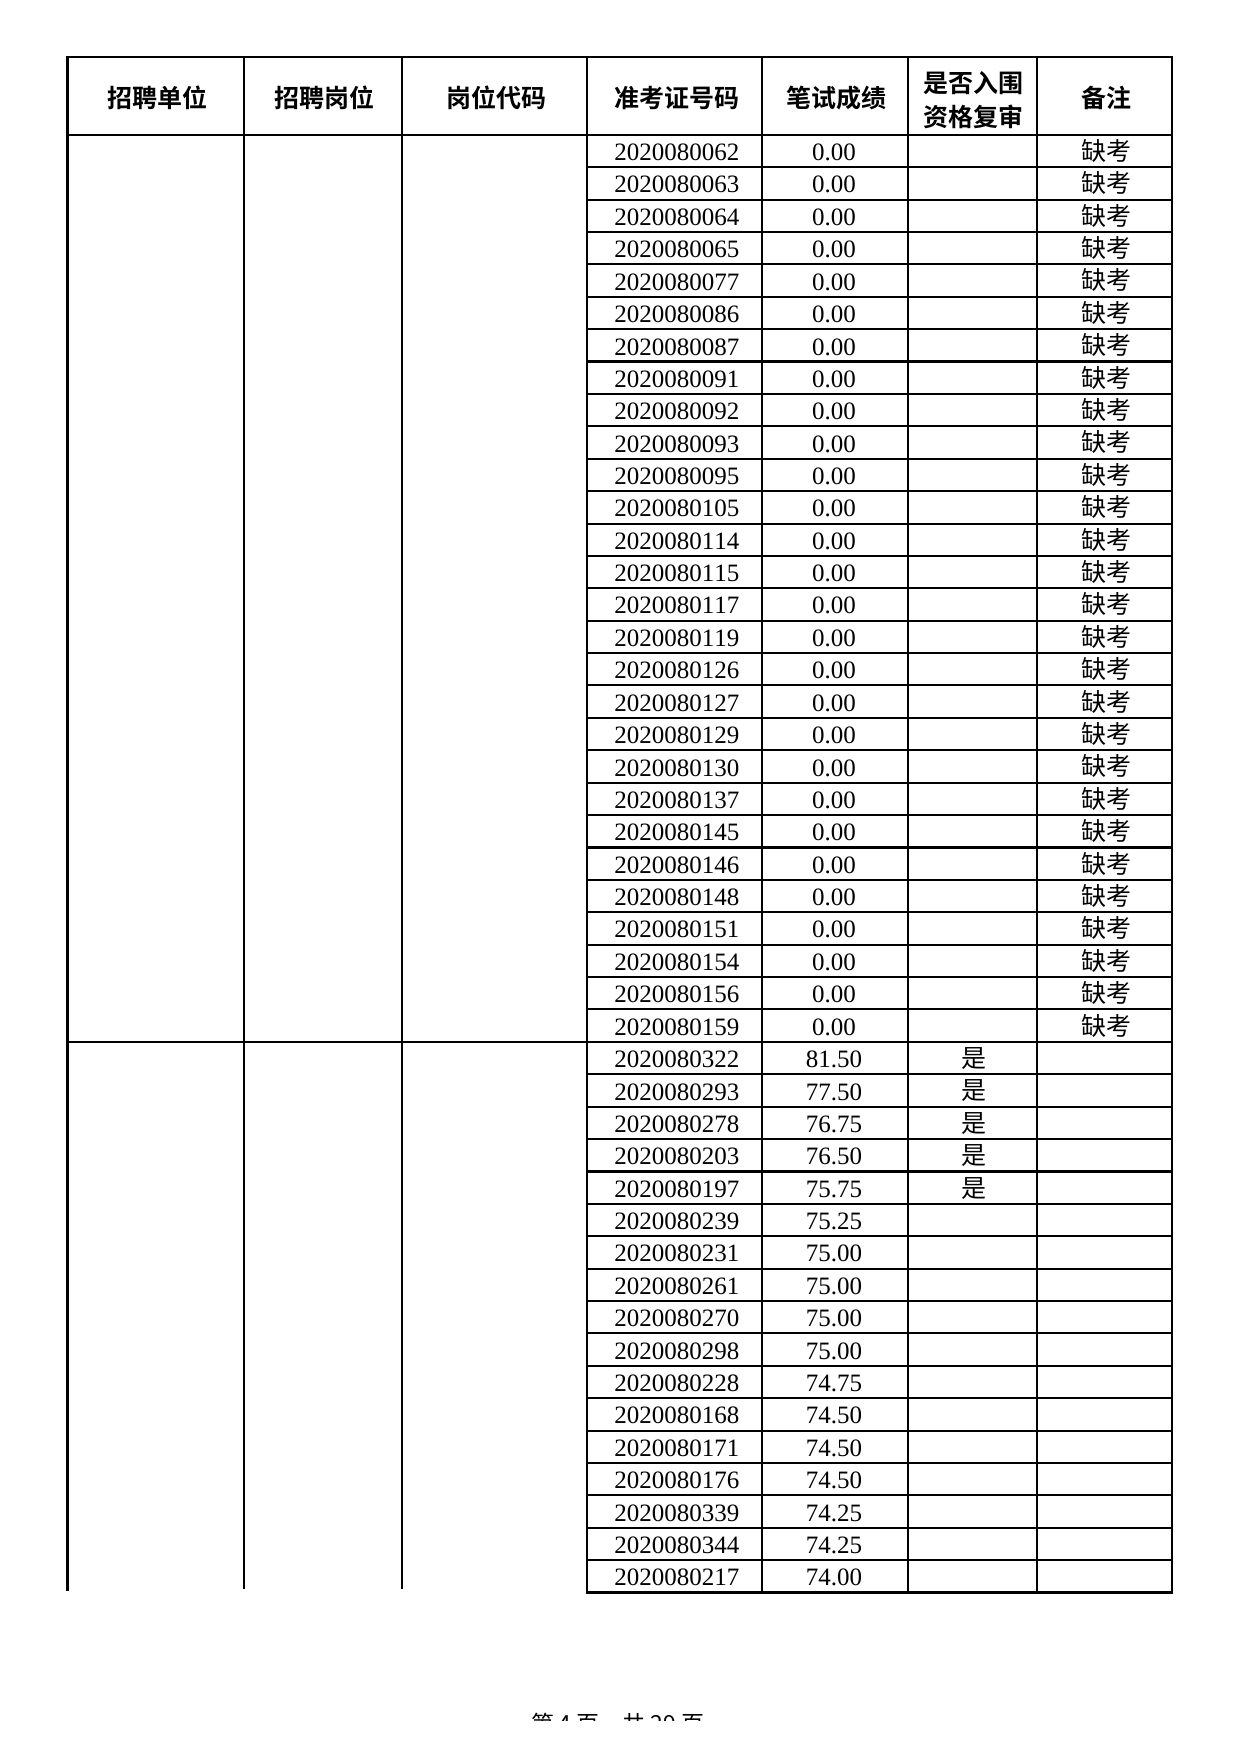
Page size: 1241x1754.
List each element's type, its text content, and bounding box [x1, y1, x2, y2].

table_cell 缺考 [1038, 784, 1171, 814]
table_cell 缺考 [1038, 686, 1171, 717]
table_cell [909, 881, 1036, 911]
table_cell [909, 168, 1036, 198]
table_cell [1038, 1205, 1171, 1235]
table_cell [909, 784, 1036, 814]
table_cell [1038, 1237, 1171, 1267]
table_cell [909, 751, 1036, 782]
table_header 岗位代码 [403, 58, 586, 134]
table_cell [69, 1043, 244, 1591]
table_cell 0.00 [763, 298, 907, 328]
table_cell 缺考 [1038, 719, 1171, 749]
table_cell 0.00 [763, 168, 907, 198]
table_cell 2020080298 [588, 1334, 761, 1365]
table_cell 2020080239 [588, 1205, 761, 1235]
table_cell 2020080154 [588, 946, 761, 976]
table_cell 74.50 [763, 1399, 907, 1429]
table_cell 缺考 [1038, 395, 1171, 425]
table_cell 75.00 [763, 1302, 907, 1332]
table_cell [909, 1464, 1036, 1494]
table_cell 缺考 [1038, 330, 1171, 360]
table_cell 2020080119 [588, 622, 761, 652]
table_cell [403, 136, 586, 1041]
table_cell [909, 589, 1036, 619]
table_cell [909, 265, 1036, 296]
table_cell 2020080278 [588, 1108, 761, 1138]
table_header 招聘单位 [69, 58, 243, 134]
table_cell [909, 849, 1036, 879]
table_cell 75.25 [763, 1205, 907, 1235]
table_cell [909, 525, 1036, 555]
table_cell 2020080176 [588, 1464, 761, 1494]
table_cell [909, 460, 1036, 490]
table_cell 0.00 [763, 363, 907, 393]
table_cell 缺考 [1038, 492, 1171, 522]
table_cell [909, 427, 1036, 458]
table_cell [909, 654, 1036, 684]
table_cell 0.00 [763, 719, 907, 749]
table_cell 2020080062 [588, 136, 761, 166]
table_cell 0.00 [763, 913, 907, 943]
table_cell [909, 492, 1036, 522]
table_cell [1038, 1367, 1171, 1397]
table_cell 是 [909, 1173, 1036, 1203]
table_cell 0.00 [763, 881, 907, 911]
table_cell 缺考 [1038, 460, 1171, 490]
table_cell 75.00 [763, 1270, 907, 1300]
table_cell 0.00 [763, 460, 907, 490]
table_cell 缺考 [1038, 363, 1171, 393]
table_cell 0.00 [763, 1010, 907, 1041]
table_cell 2020080270 [588, 1302, 761, 1332]
table_cell 0.00 [763, 686, 907, 717]
table_cell 2020080077 [588, 265, 761, 296]
table_cell 2020080086 [588, 298, 761, 328]
table_cell 缺考 [1038, 557, 1171, 587]
table_cell [909, 719, 1036, 749]
table_cell [1038, 1075, 1171, 1106]
table_cell [69, 136, 243, 1041]
table_cell 0.00 [763, 525, 907, 555]
table_cell [909, 1496, 1036, 1527]
table_cell [1038, 1108, 1171, 1138]
table_cell [1038, 1464, 1171, 1494]
table_cell [909, 913, 1036, 943]
table_cell 0.00 [763, 622, 907, 652]
table_header 招聘岗位 [245, 58, 401, 134]
table_cell [1038, 1399, 1171, 1429]
table_cell 2020080126 [588, 654, 761, 684]
table_cell 0.00 [763, 492, 907, 522]
table_cell 2020080228 [588, 1367, 761, 1397]
table_cell 是 [909, 1108, 1036, 1138]
table_cell [909, 1302, 1036, 1332]
table_cell 0.00 [763, 978, 907, 1008]
table_cell [244, 1043, 402, 1591]
table_cell 2020080322 [588, 1043, 761, 1073]
table_cell 74.00 [763, 1561, 907, 1591]
table_header 准考证号码 [588, 58, 761, 134]
table_cell 75.75 [763, 1173, 907, 1203]
table_header 是否入围资格复审 [909, 58, 1036, 134]
table_cell 2020080339 [588, 1496, 761, 1527]
table_cell 0.00 [763, 654, 907, 684]
table_cell 74.50 [763, 1464, 907, 1494]
table_cell [1038, 1561, 1171, 1591]
table_cell [909, 298, 1036, 328]
table_header 笔试成绩 [763, 58, 907, 134]
table_cell 缺考 [1038, 201, 1171, 231]
table_cell 0.00 [763, 589, 907, 619]
table_cell 2020080197 [588, 1173, 761, 1203]
table_cell 缺考 [1038, 168, 1171, 198]
table_cell [1038, 1302, 1171, 1332]
table_cell [1038, 1173, 1171, 1203]
table_cell 是 [909, 1075, 1036, 1106]
table_cell [909, 136, 1036, 166]
table_cell 2020080159 [588, 1010, 761, 1041]
table_cell 是 [909, 1140, 1036, 1170]
table_cell 2020080129 [588, 719, 761, 749]
table_cell 0.00 [763, 330, 907, 360]
table_cell 76.75 [763, 1108, 907, 1138]
table_cell [1038, 1496, 1171, 1527]
table_cell [909, 395, 1036, 425]
table_cell 2020080168 [588, 1399, 761, 1429]
table_cell [909, 1561, 1036, 1591]
table_cell 2020080114 [588, 525, 761, 555]
table_cell 0.00 [763, 265, 907, 296]
table_cell [909, 1205, 1036, 1235]
table_cell 缺考 [1038, 233, 1171, 263]
table_cell 2020080151 [588, 913, 761, 943]
table_cell [1038, 1334, 1171, 1365]
table_cell 0.00 [763, 946, 907, 976]
table_cell 75.00 [763, 1237, 907, 1267]
table_cell [909, 946, 1036, 976]
table_cell 2020080115 [588, 557, 761, 587]
table_cell 2020080156 [588, 978, 761, 1008]
table_cell [909, 363, 1036, 393]
table_cell 2020080137 [588, 784, 761, 814]
table_cell 缺考 [1038, 751, 1171, 782]
table_cell [909, 557, 1036, 587]
table_cell [1038, 1043, 1171, 1073]
table_cell 2020080105 [588, 492, 761, 522]
table_cell 2020080145 [588, 816, 761, 846]
table_cell 81.50 [763, 1043, 907, 1073]
table_cell 缺考 [1038, 622, 1171, 652]
table_cell 76.50 [763, 1140, 907, 1170]
table_cell 2020080171 [588, 1432, 761, 1462]
table_cell 2020080146 [588, 849, 761, 879]
table_cell 缺考 [1038, 978, 1171, 1008]
table_cell 2020080231 [588, 1237, 761, 1267]
table_cell 2020080130 [588, 751, 761, 782]
table_cell [909, 816, 1036, 846]
table_cell [909, 330, 1036, 360]
table_cell 2020080091 [588, 363, 761, 393]
table_cell [909, 1010, 1036, 1041]
table_cell 2020080203 [588, 1140, 761, 1170]
table_cell 0.00 [763, 557, 907, 587]
table_cell 0.00 [763, 784, 907, 814]
table_cell 0.00 [763, 136, 907, 166]
table_cell [909, 1399, 1036, 1429]
table_cell 缺考 [1038, 654, 1171, 684]
table_cell 0.00 [763, 816, 907, 846]
table_cell 75.00 [763, 1334, 907, 1365]
table_cell 2020080092 [588, 395, 761, 425]
table_cell 缺考 [1038, 427, 1171, 458]
table_cell 2020080217 [588, 1561, 761, 1591]
table_cell [909, 233, 1036, 263]
table_cell 缺考 [1038, 298, 1171, 328]
table_cell 74.50 [763, 1432, 907, 1462]
table_cell 2020080261 [588, 1270, 761, 1300]
table_cell [245, 136, 401, 1041]
table_cell 缺考 [1038, 589, 1171, 619]
table_cell 77.50 [763, 1075, 907, 1106]
table_cell 2020080093 [588, 427, 761, 458]
table_cell 缺考 [1038, 525, 1171, 555]
table_cell 0.00 [763, 427, 907, 458]
table_cell 2020080065 [588, 233, 761, 263]
table_cell 2020080148 [588, 881, 761, 911]
table_cell 0.00 [763, 849, 907, 879]
table_cell 缺考 [1038, 816, 1171, 846]
table_cell 缺考 [1038, 1010, 1171, 1041]
table_cell 缺考 [1038, 881, 1171, 911]
table_cell [909, 1367, 1036, 1397]
table_cell [909, 686, 1036, 717]
table_cell [909, 1237, 1036, 1267]
table_cell 2020080064 [588, 201, 761, 231]
table_cell 缺考 [1038, 849, 1171, 879]
table_cell 2020080117 [588, 589, 761, 619]
table_cell [909, 201, 1036, 231]
table_cell 缺考 [1038, 265, 1171, 296]
table_cell [402, 1043, 586, 1591]
table_cell 缺考 [1038, 136, 1171, 166]
table_cell [1038, 1140, 1171, 1170]
table_header 备注 [1038, 58, 1171, 134]
table_cell [1038, 1270, 1171, 1300]
table_cell 缺考 [1038, 913, 1171, 943]
table_cell 0.00 [763, 233, 907, 263]
table_cell [909, 1529, 1036, 1559]
table_cell 2020080095 [588, 460, 761, 490]
table_cell 0.00 [763, 395, 907, 425]
table_cell 0.00 [763, 201, 907, 231]
table_cell [909, 978, 1036, 1008]
table_cell [1038, 1529, 1171, 1559]
table_cell 2020080063 [588, 168, 761, 198]
table_cell 是 [909, 1043, 1036, 1073]
table_cell [909, 1270, 1036, 1300]
table_cell [909, 1432, 1036, 1462]
table_cell 2020080127 [588, 686, 761, 717]
table_cell [909, 1334, 1036, 1365]
table_cell 0.00 [763, 751, 907, 782]
table_cell 缺考 [1038, 946, 1171, 976]
table_cell [909, 622, 1036, 652]
table_cell 74.25 [763, 1529, 907, 1559]
table_cell [1038, 1432, 1171, 1462]
table_cell 74.25 [763, 1496, 907, 1527]
table_cell 2020080293 [588, 1075, 761, 1106]
table_cell 74.75 [763, 1367, 907, 1397]
table_cell 2020080344 [588, 1529, 761, 1559]
table_cell 2020080087 [588, 330, 761, 360]
